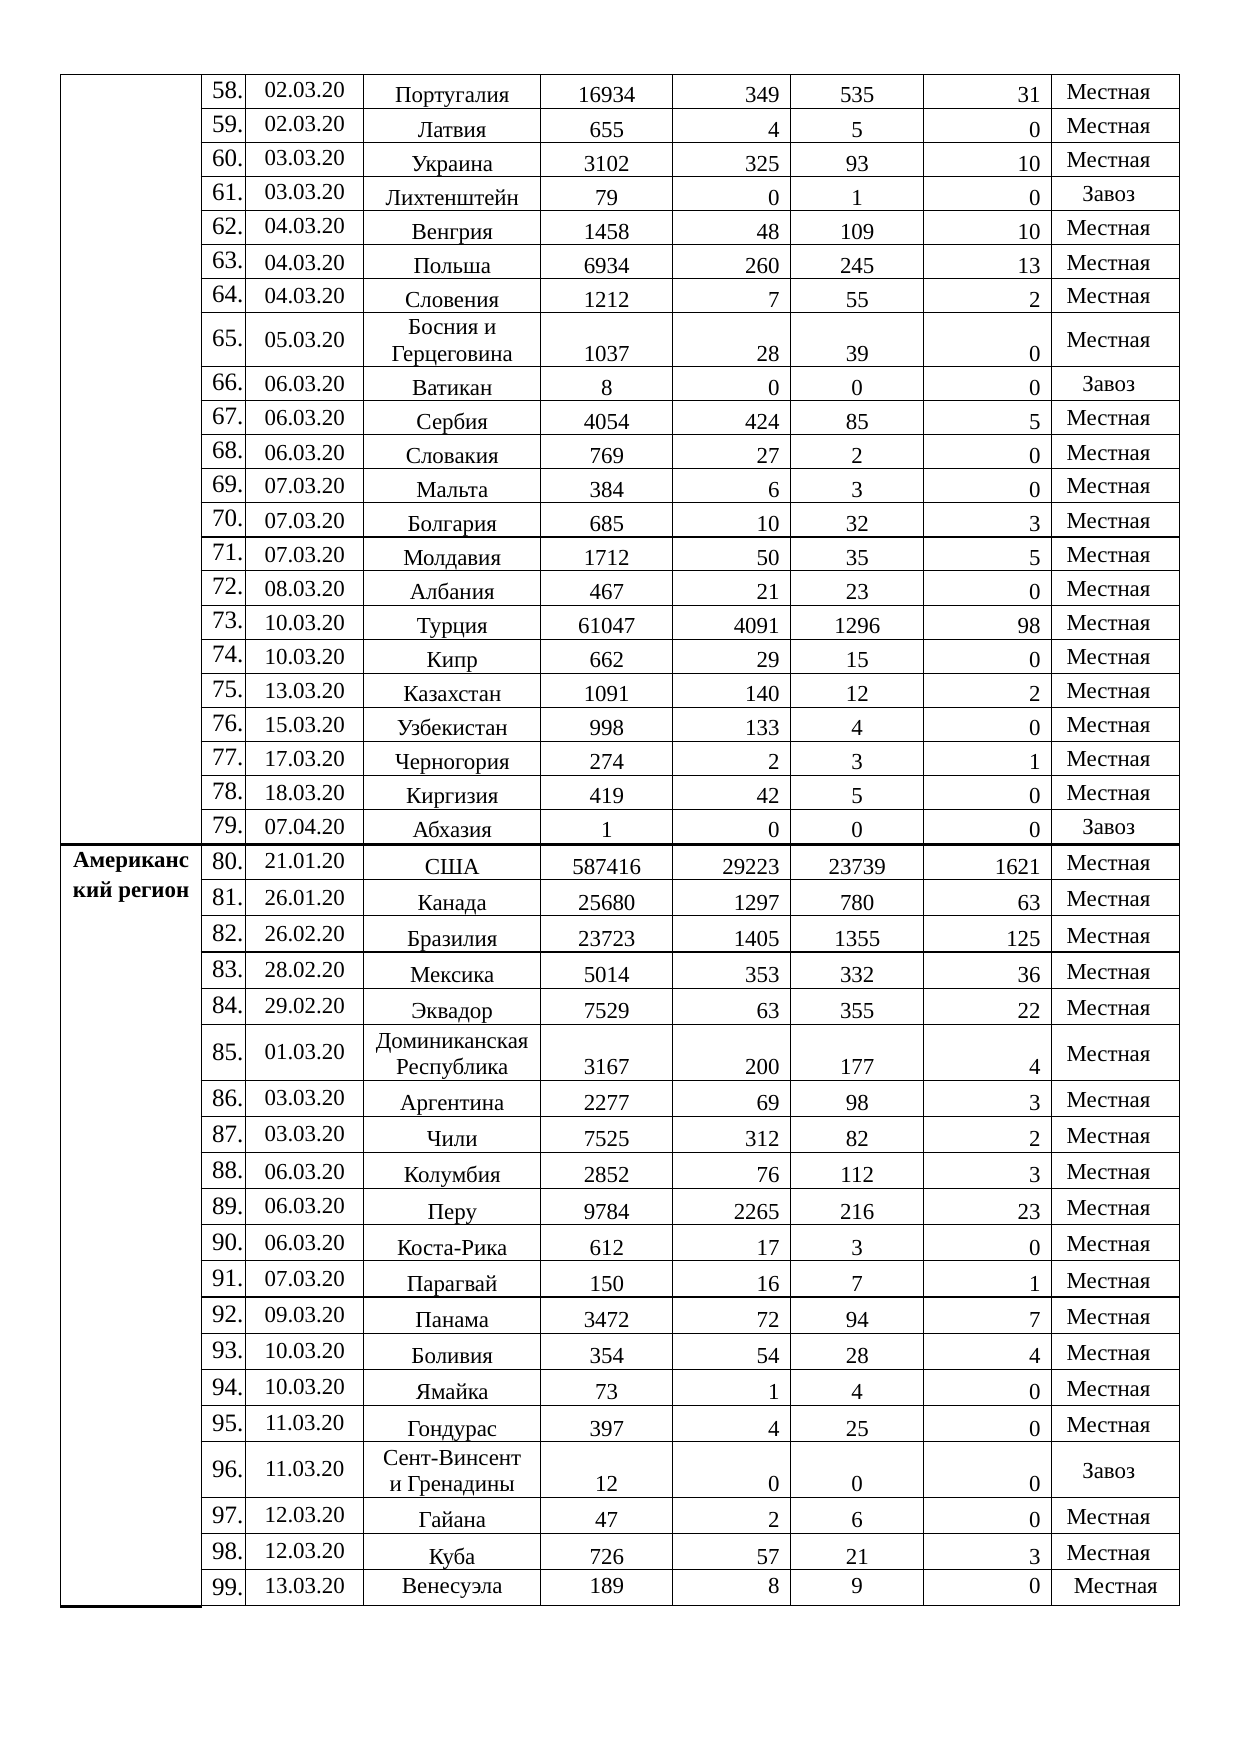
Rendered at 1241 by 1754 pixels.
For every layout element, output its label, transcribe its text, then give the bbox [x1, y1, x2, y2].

table_cell 535 [791, 75, 923, 108]
table_cell 5 [924, 401, 1051, 434]
table_cell 5 [791, 776, 923, 809]
table_cell 274 [541, 742, 672, 775]
table_cell 02.03.20 [246, 75, 363, 108]
table_cell Босния и Герцеговина [364, 313, 540, 366]
table_cell [202, 367, 245, 400]
table_cell 1091 [541, 674, 672, 707]
table_cell 29223 [673, 846, 790, 879]
table_cell [202, 401, 245, 434]
table_cell 23723 [541, 916, 672, 951]
table_cell Лихтенштейн [364, 177, 540, 210]
table_cell 5 [924, 538, 1051, 570]
table_cell 4 [791, 708, 923, 741]
table_cell [202, 143, 245, 176]
table_cell Завоз [1052, 177, 1179, 210]
table_cell 47 [541, 1498, 672, 1533]
table_cell Местная [1052, 503, 1179, 536]
table_cell 0 [924, 435, 1051, 468]
table_cell [202, 1025, 245, 1079]
table_cell 28 [673, 313, 790, 366]
table_cell [202, 435, 245, 468]
table_cell [202, 989, 245, 1024]
table_cell 50 [673, 538, 790, 570]
table_cell 685 [541, 503, 672, 536]
table_cell Словакия [364, 435, 540, 468]
table_cell [202, 776, 245, 809]
table_cell 0 [924, 708, 1051, 741]
table_cell Местная [1052, 846, 1179, 879]
table_cell 03.03.20 [246, 177, 363, 210]
table_cell 133 [673, 708, 790, 741]
table_cell 3 [924, 1534, 1051, 1569]
table_cell 28.02.20 [246, 953, 363, 987]
table_cell 35 [791, 538, 923, 570]
table_cell 216 [791, 1189, 923, 1224]
table_cell 13.03.20 [246, 674, 363, 707]
table_cell 39 [791, 313, 923, 366]
table_cell Аргентина [364, 1081, 540, 1116]
table_cell 260 [673, 245, 790, 278]
table_cell Молдавия [364, 538, 540, 570]
table_cell Парагвай [364, 1261, 540, 1296]
table_cell 11.03.20 [246, 1406, 363, 1441]
table_cell 0 [673, 1442, 790, 1497]
table_cell 3 [791, 1225, 923, 1260]
table_cell Местная [1052, 953, 1179, 987]
table_cell 72 [673, 1298, 790, 1332]
table_cell Местная [1052, 75, 1179, 108]
table_cell 349 [673, 75, 790, 108]
table_cell 5014 [541, 953, 672, 987]
table_cell 15.03.20 [246, 708, 363, 741]
table_cell Словения [364, 279, 540, 312]
table_cell Местная [1052, 776, 1179, 809]
table_cell [202, 1153, 245, 1188]
table_cell 32 [791, 503, 923, 536]
table_cell [202, 742, 245, 775]
table_cell 112 [791, 1153, 923, 1188]
table_cell Американский регион [61, 846, 201, 1605]
table_cell 3102 [541, 143, 672, 176]
table_cell [202, 674, 245, 707]
table_cell Канада [364, 880, 540, 915]
table_cell Местная [1052, 742, 1179, 775]
table_cell 07.03.20 [246, 503, 363, 536]
table_cell Гондурас [364, 1406, 540, 1441]
table_cell 0 [924, 313, 1051, 366]
table_cell 11.03.20 [246, 1442, 363, 1497]
table_cell Местная [1052, 1498, 1179, 1533]
table_cell 2 [924, 674, 1051, 707]
table_cell 2 [791, 435, 923, 468]
table_cell Польша [364, 245, 540, 278]
table_cell Местная [1052, 1534, 1179, 1569]
table_cell Мексика [364, 953, 540, 987]
table_cell [202, 538, 245, 570]
table_cell Доминиканская Республика [364, 1025, 540, 1079]
table_cell 21 [791, 1534, 923, 1569]
table_cell Местная [1052, 313, 1179, 366]
table_cell Местная [1052, 1334, 1179, 1369]
table_cell Кипр [364, 640, 540, 673]
table_cell 354 [541, 1334, 672, 1369]
table_cell 21 [673, 571, 790, 604]
table_cell [202, 1189, 245, 1224]
table_cell Местная [1052, 1153, 1179, 1188]
table_cell 312 [673, 1117, 790, 1152]
table_cell Португалия [364, 75, 540, 108]
table_cell Местная [1052, 279, 1179, 312]
table_cell Местная [1052, 538, 1179, 570]
table_cell Турция [364, 606, 540, 638]
table_cell 726 [541, 1534, 672, 1569]
table_cell 0 [924, 640, 1051, 673]
table_cell 73 [541, 1370, 672, 1405]
table_cell 1405 [673, 916, 790, 951]
table_cell 0 [791, 1442, 923, 1497]
table_cell Местная [1052, 1189, 1179, 1224]
table_cell 780 [791, 880, 923, 915]
table_cell 0 [924, 177, 1051, 210]
table_cell Латвия [364, 109, 540, 142]
table_cell 26.01.20 [246, 880, 363, 915]
table_cell 63 [673, 989, 790, 1024]
table_cell Местная [1052, 109, 1179, 142]
table_cell Местная [1052, 708, 1179, 741]
table_cell 54 [673, 1334, 790, 1369]
table_cell 0 [924, 1406, 1051, 1441]
table_cell 07.03.20 [246, 538, 363, 570]
table_cell Местная [1052, 1117, 1179, 1152]
table_cell Местная [1052, 640, 1179, 673]
table_cell Сент-Винсент и Гренадины [364, 1442, 540, 1497]
table_cell [202, 1406, 245, 1441]
table_cell 1 [924, 742, 1051, 775]
table_cell [202, 1442, 245, 1497]
table_cell 12.03.20 [246, 1534, 363, 1569]
table_cell [202, 1298, 245, 1332]
table_cell 69 [673, 1081, 790, 1116]
table_cell Киргизия [364, 776, 540, 809]
table_cell 12.03.20 [246, 1498, 363, 1533]
table_cell 22 [924, 989, 1051, 1024]
table_cell 125 [924, 916, 1051, 951]
table_cell 4054 [541, 401, 672, 434]
table_cell 18.03.20 [246, 776, 363, 809]
table_cell 0 [924, 109, 1051, 142]
table_cell 662 [541, 640, 672, 673]
table_cell 98 [791, 1081, 923, 1116]
table_cell [202, 177, 245, 210]
table_cell Мальта [364, 469, 540, 502]
table_cell [202, 503, 245, 536]
table_cell 4 [673, 1406, 790, 1441]
table_cell Коста-Рика [364, 1225, 540, 1260]
table_cell [202, 1334, 245, 1369]
table_cell 3 [924, 1081, 1051, 1116]
table_cell 25 [791, 1406, 923, 1441]
table_cell 98 [924, 606, 1051, 638]
table_cell 1 [541, 810, 672, 843]
table_cell 5 [791, 109, 923, 142]
table_cell [202, 1261, 245, 1296]
table_cell Украина [364, 143, 540, 176]
table_cell Албания [364, 571, 540, 604]
table_cell 29.02.20 [246, 989, 363, 1024]
table_cell 82 [791, 1117, 923, 1152]
table_cell [202, 708, 245, 741]
table_cell 612 [541, 1225, 672, 1260]
table_cell 29 [673, 640, 790, 673]
table_cell 3 [791, 742, 923, 775]
table_cell 23 [924, 1189, 1051, 1224]
table_cell 0 [924, 469, 1051, 502]
table_cell Завоз [1052, 810, 1179, 843]
table_cell Куба [364, 1534, 540, 1569]
table_cell Местная [1052, 606, 1179, 638]
table_cell 4 [924, 1025, 1051, 1079]
table_cell 07.03.20 [246, 1261, 363, 1296]
table_cell 8 [673, 1570, 790, 1605]
table_cell 04.03.20 [246, 279, 363, 312]
table_cell [202, 953, 245, 987]
table_cell Местная [1052, 1406, 1179, 1441]
table_cell 10.03.20 [246, 1370, 363, 1405]
table_cell 3 [791, 469, 923, 502]
table_cell 1355 [791, 916, 923, 951]
table_cell 9 [791, 1570, 923, 1605]
table_cell 467 [541, 571, 672, 604]
table_cell Местная [1052, 211, 1179, 244]
table_cell 0 [673, 177, 790, 210]
table_cell 06.03.20 [246, 1189, 363, 1224]
table_cell 4 [673, 109, 790, 142]
table_cell 9784 [541, 1189, 672, 1224]
table_cell 7529 [541, 989, 672, 1024]
table_cell Местная [1052, 1025, 1179, 1079]
table_cell 07.04.20 [246, 810, 363, 843]
table_cell Местная [1052, 245, 1179, 278]
table_cell 26.02.20 [246, 916, 363, 951]
table_cell 12 [541, 1442, 672, 1497]
table_cell 1212 [541, 279, 672, 312]
table_cell 61047 [541, 606, 672, 638]
table_cell Колумбия [364, 1153, 540, 1188]
table_cell 2852 [541, 1153, 672, 1188]
table_cell 0 [924, 1442, 1051, 1497]
table_cell Болгария [364, 503, 540, 536]
table_cell 7 [924, 1298, 1051, 1332]
table_cell 13 [924, 245, 1051, 278]
table_cell 21.01.20 [246, 846, 363, 879]
table_cell 79 [541, 177, 672, 210]
table_cell 03.03.20 [246, 1081, 363, 1116]
table_cell 0 [924, 367, 1051, 400]
table_cell 10.03.20 [246, 640, 363, 673]
table_cell 177 [791, 1025, 923, 1079]
table_cell 8 [541, 367, 672, 400]
table_cell 245 [791, 245, 923, 278]
table_cell 63 [924, 880, 1051, 915]
table_cell 1 [791, 177, 923, 210]
table_cell 0 [673, 810, 790, 843]
table_cell Местная [1052, 880, 1179, 915]
table_cell 12 [791, 674, 923, 707]
table_cell 998 [541, 708, 672, 741]
table_cell 2265 [673, 1189, 790, 1224]
table_cell 0 [791, 810, 923, 843]
table_cell [202, 469, 245, 502]
table_cell [202, 1081, 245, 1116]
table_cell Панама [364, 1298, 540, 1332]
table_cell Местная [1052, 1298, 1179, 1332]
table_cell [202, 916, 245, 951]
table_cell Казахстан [364, 674, 540, 707]
table_cell 10.03.20 [246, 1334, 363, 1369]
table_cell [202, 313, 245, 366]
table_cell Местная [1052, 1081, 1179, 1116]
table_cell 6934 [541, 245, 672, 278]
table_cell 109 [791, 211, 923, 244]
table_cell Местная [1052, 1261, 1179, 1296]
table_cell 6 [673, 469, 790, 502]
table_cell 1458 [541, 211, 672, 244]
table_cell 31 [924, 75, 1051, 108]
table_cell 13.03.20 [246, 1570, 363, 1605]
table_cell Абхазия [364, 810, 540, 843]
table_cell 10.03.20 [246, 606, 363, 638]
table_cell 16 [673, 1261, 790, 1296]
table_cell Местная [1052, 674, 1179, 707]
table_cell 325 [673, 143, 790, 176]
table_cell 0 [924, 1498, 1051, 1533]
table_cell 36 [924, 953, 1051, 987]
table_cell 23739 [791, 846, 923, 879]
table_cell 07.03.20 [246, 469, 363, 502]
table_cell США [364, 846, 540, 879]
table_cell [202, 75, 245, 108]
table_cell 2 [673, 1498, 790, 1533]
table_cell 1297 [673, 880, 790, 915]
table_cell 94 [791, 1298, 923, 1332]
table_cell 0 [924, 776, 1051, 809]
table_cell 06.03.20 [246, 401, 363, 434]
table_cell Местная [1052, 1370, 1179, 1405]
table_cell 1621 [924, 846, 1051, 879]
table_cell Местная [1052, 571, 1179, 604]
table_cell 7 [791, 1261, 923, 1296]
table_cell 04.03.20 [246, 211, 363, 244]
table_cell Гайана [364, 1498, 540, 1533]
table_cell Венгрия [364, 211, 540, 244]
table_cell [202, 1498, 245, 1533]
table_cell 08.03.20 [246, 571, 363, 604]
table_cell Ватикан [364, 367, 540, 400]
table_cell [202, 1370, 245, 1405]
table_cell 4 [791, 1370, 923, 1405]
table_cell 2 [924, 1117, 1051, 1152]
table_cell 769 [541, 435, 672, 468]
table_cell [202, 1534, 245, 1569]
table_cell 3472 [541, 1298, 672, 1332]
table_cell [202, 245, 245, 278]
table_cell 0 [924, 1570, 1051, 1605]
table_cell 06.03.20 [246, 1153, 363, 1188]
table_cell 10 [673, 503, 790, 536]
table_cell 332 [791, 953, 923, 987]
table_cell 419 [541, 776, 672, 809]
table_cell 6 [791, 1498, 923, 1533]
table_cell Местная [1052, 143, 1179, 176]
table_cell 0 [791, 367, 923, 400]
table_cell 09.03.20 [246, 1298, 363, 1332]
table_cell 06.03.20 [246, 367, 363, 400]
table_cell 03.03.20 [246, 143, 363, 176]
table_cell Узбекистан [364, 708, 540, 741]
table_cell 27 [673, 435, 790, 468]
table_cell 189 [541, 1570, 672, 1605]
table_cell Перу [364, 1189, 540, 1224]
table_cell 355 [791, 989, 923, 1024]
table_cell Местная [1052, 916, 1179, 951]
table_cell 76 [673, 1153, 790, 1188]
table_cell 05.03.20 [246, 313, 363, 366]
table_cell 42 [673, 776, 790, 809]
table_cell 3167 [541, 1025, 672, 1079]
table_cell 397 [541, 1406, 672, 1441]
table_cell 93 [791, 143, 923, 176]
table_cell 353 [673, 953, 790, 987]
table_cell 03.03.20 [246, 1117, 363, 1152]
table_cell Венесуэла [364, 1570, 540, 1605]
table_cell [202, 571, 245, 604]
table_cell 10 [924, 143, 1051, 176]
table_cell Завоз [1052, 367, 1179, 400]
table_cell 17.03.20 [246, 742, 363, 775]
table_cell Ямайка [364, 1370, 540, 1405]
table_cell 1 [924, 1261, 1051, 1296]
table_cell 25680 [541, 880, 672, 915]
table_cell 23 [791, 571, 923, 604]
table_cell 2 [673, 742, 790, 775]
table_cell Эквадор [364, 989, 540, 1024]
table_cell 85 [791, 401, 923, 434]
table_cell 7525 [541, 1117, 672, 1152]
table_cell 0 [924, 810, 1051, 843]
table_cell Завоз [1052, 1442, 1179, 1497]
table_cell Местная [1052, 1570, 1179, 1605]
table_cell 2277 [541, 1081, 672, 1116]
table_cell 1296 [791, 606, 923, 638]
table_cell 3 [924, 1153, 1051, 1188]
table_cell 48 [673, 211, 790, 244]
table_cell 424 [673, 401, 790, 434]
table_cell [202, 1570, 245, 1605]
table_cell [202, 109, 245, 142]
table_cell 06.03.20 [246, 1225, 363, 1260]
table_cell Местная [1052, 401, 1179, 434]
table_cell [202, 606, 245, 638]
table_cell Местная [1052, 435, 1179, 468]
table_cell Сербия [364, 401, 540, 434]
table_cell [202, 810, 245, 843]
table_cell 200 [673, 1025, 790, 1079]
table_cell Местная [1052, 469, 1179, 502]
table_cell 384 [541, 469, 672, 502]
table_cell 0 [924, 571, 1051, 604]
table_cell 655 [541, 109, 672, 142]
table_cell 01.03.20 [246, 1025, 363, 1079]
table_cell 4091 [673, 606, 790, 638]
table_cell 3 [924, 503, 1051, 536]
table_cell 1037 [541, 313, 672, 366]
table_cell 0 [924, 1370, 1051, 1405]
table_cell 55 [791, 279, 923, 312]
table_cell Боливия [364, 1334, 540, 1369]
table_cell 06.03.20 [246, 435, 363, 468]
table_cell [202, 640, 245, 673]
table_cell [202, 211, 245, 244]
table_cell [202, 880, 245, 915]
table_cell 4 [924, 1334, 1051, 1369]
table_cell 10 [924, 211, 1051, 244]
table_cell [202, 1225, 245, 1260]
table_cell 7 [673, 279, 790, 312]
table_cell 17 [673, 1225, 790, 1260]
table_cell 0 [924, 1225, 1051, 1260]
table_cell Бразилия [364, 916, 540, 951]
table_cell 16934 [541, 75, 672, 108]
table_cell [202, 846, 245, 879]
table_cell 587416 [541, 846, 672, 879]
table_cell 15 [791, 640, 923, 673]
table_cell 28 [791, 1334, 923, 1369]
table_cell [202, 279, 245, 312]
table_cell 140 [673, 674, 790, 707]
table_cell 2 [924, 279, 1051, 312]
table_cell 150 [541, 1261, 672, 1296]
table_cell Местная [1052, 989, 1179, 1024]
table_cell 0 [673, 367, 790, 400]
table_cell [202, 1117, 245, 1152]
table_cell Чили [364, 1117, 540, 1152]
table_cell 1 [673, 1370, 790, 1405]
table_cell 1712 [541, 538, 672, 570]
table_cell 57 [673, 1534, 790, 1569]
table_cell Черногория [364, 742, 540, 775]
table_cell Местная [1052, 1225, 1179, 1260]
table_cell 02.03.20 [246, 109, 363, 142]
table_cell 04.03.20 [246, 245, 363, 278]
